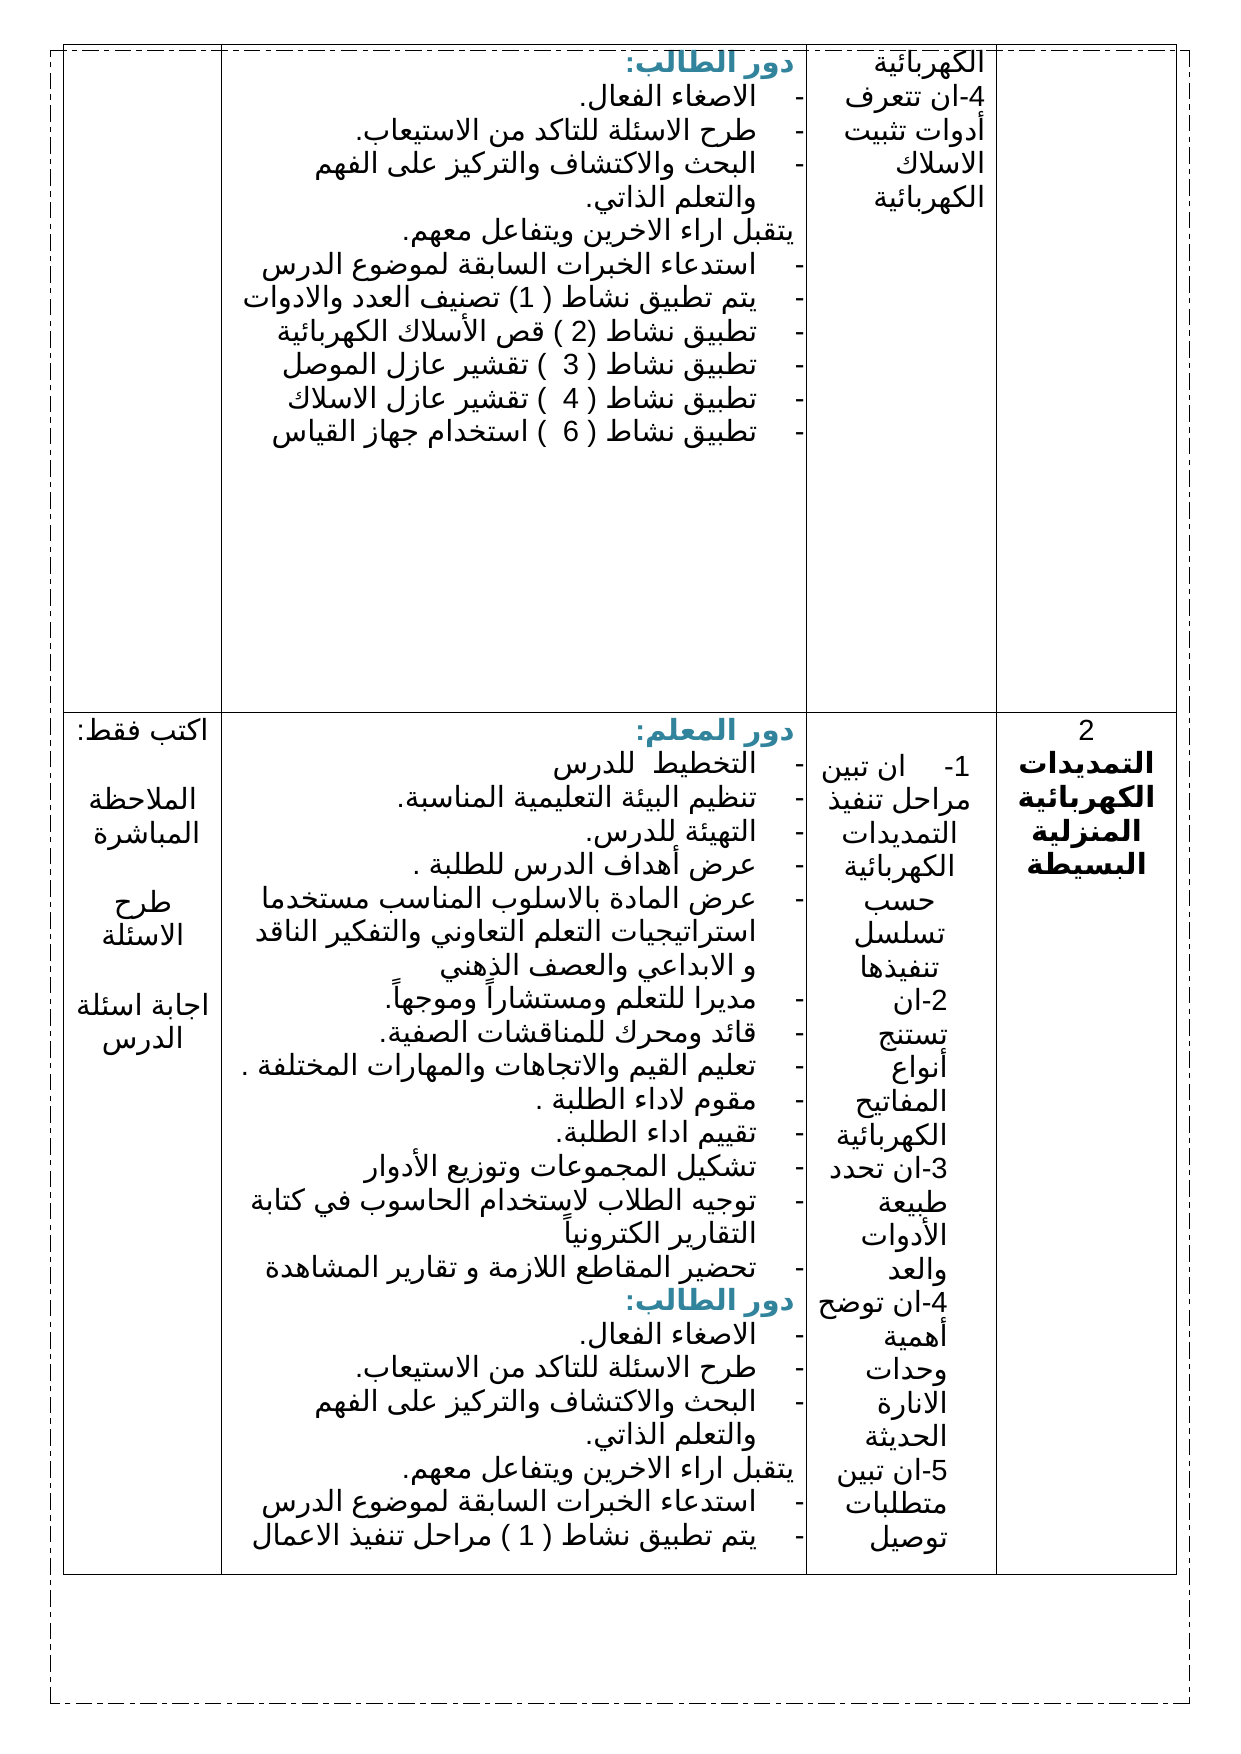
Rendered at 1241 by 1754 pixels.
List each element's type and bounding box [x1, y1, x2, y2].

table_cell [997, 713, 1176, 1573]
table_cell [64, 713, 221, 1573]
table_cell [997, 45, 1176, 712]
table_cell [807, 45, 996, 712]
table_cell [222, 45, 806, 712]
table_cell [64, 45, 221, 712]
table_cell [222, 713, 806, 1573]
table_cell [807, 713, 996, 1573]
